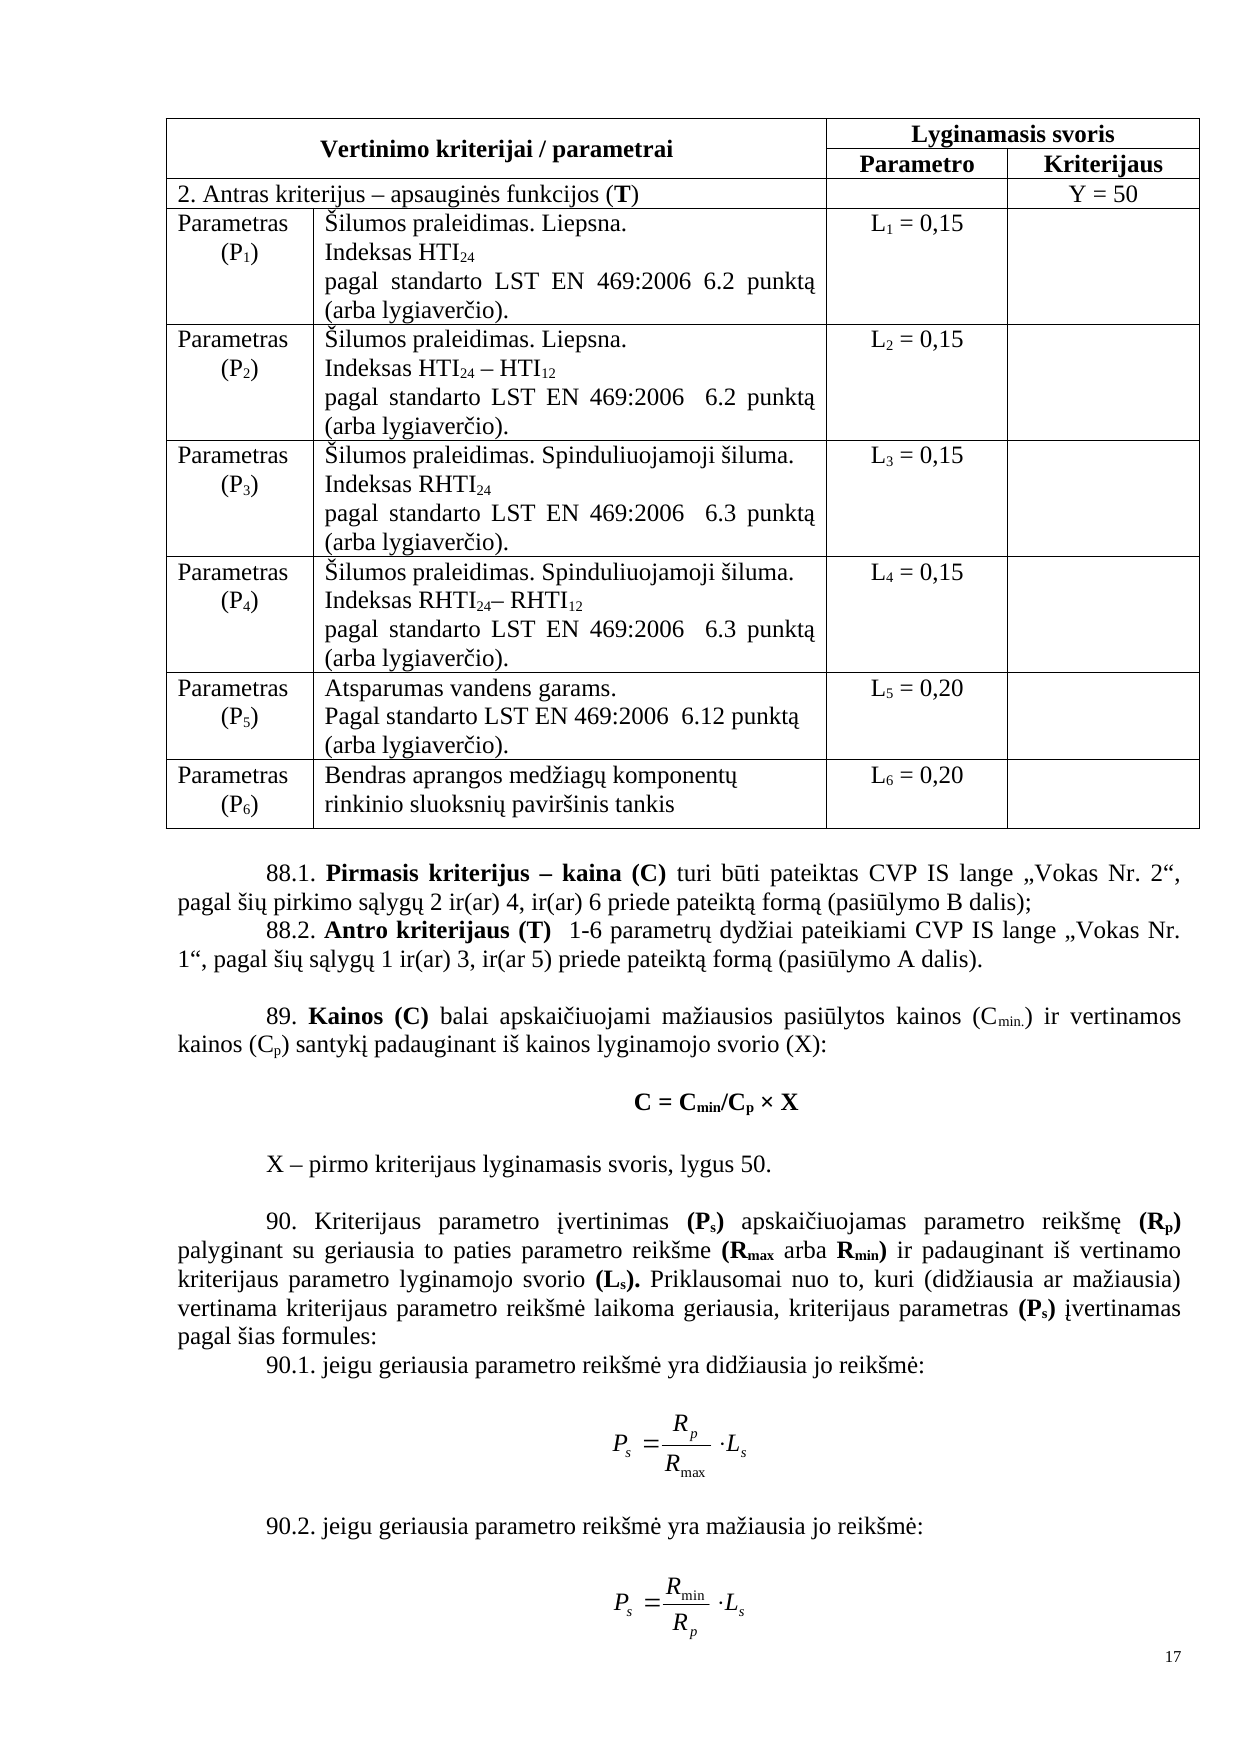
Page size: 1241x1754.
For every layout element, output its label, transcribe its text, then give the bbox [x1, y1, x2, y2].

table_cell Šilumos praleidimas. Spinduliuojamoji šiluma. Indeksas RHTI24– RHTI12 pagal standarto LST EN 469:2006 6.3 punktą (arba lygiaverčio). [314, 557, 826, 672]
table_cell L6 = 0,20 [827, 760, 1007, 828]
text 89. Kainos (C) balai apskaičiuojami mažiausios pasiūlytos kainos (Cmin.) ir vertinamos kainos (Cp) santykį padauginant iš kainos lyginamojo svorio (X): [177, 1001, 1181, 1058]
text 88.1. Pirmasis kriterijus – kaina (C) turi būti pateiktas CVP IS lange „Vokas Nr. 2“, pagal šių pirkimo sąlygų 2 ir(ar) 4, ir(ar) 6 priede pateiktą formą (pasiūlymo B dalis); [177, 858, 1181, 915]
table_cell Parametras (P5) [167, 673, 313, 759]
table_header Vertinimo kriterijai / parametrai [167, 119, 826, 178]
table_cell Parametro [827, 149, 1007, 178]
text 90.2. jeigu geriausia parametro reikšmė yra mažiausia jo reikšmė: [266, 1511, 1181, 1540]
text 90.1. jeigu geriausia parametro reikšmė yra didžiausia jo reikšmė: [266, 1350, 1181, 1379]
table_cell L4 = 0,15 [827, 557, 1007, 672]
table_cell L5 = 0,20 [827, 673, 1007, 759]
table_cell [1008, 441, 1199, 556]
table_cell [1008, 673, 1199, 759]
table_cell Šilumos praleidimas. Liepsna. Indeksas HTI24 pagal standarto LST EN 469:2006 6.2 punktą (arba lygiaverčio). [314, 209, 826, 323]
table_cell Y = 50 [1008, 179, 1199, 207]
table_cell Šilumos praleidimas. Liepsna. Indeksas HTI24 – HTI12 pagal standarto LST EN 469:2006 6.2 punktą (arba lygiaverčio). [314, 325, 826, 439]
text 90. Kriterijaus parametro įvertinimas (Ps) apskaičiuojamas parametro reikšmę (Rp) palyginant su geriausia to paties parametro reikšme (Rmax arba Rmin) ir padauginant iš vertinamo kriterijaus parametro lyginamojo svorio (Ls). Priklausomai nuo to, kuri (didžiausia ar mažiausia) vertinama kriterijaus parametro reikšmė laikoma geriausia, kriterijaus parametras (Ps) įvertinamas pagal šias formules: [177, 1206, 1181, 1350]
table_cell L2 = 0,15 [827, 325, 1007, 439]
table_cell Parametras (P4) [167, 557, 313, 672]
table_cell Kriterijaus [1008, 149, 1199, 178]
table_cell Atsparumas vandens garams. Pagal standarto LST EN 469:2006 6.12 punktą (arba lygiaverčio). [314, 673, 826, 759]
table_header Lyginamasis svoris [827, 119, 1199, 148]
table_cell [827, 179, 1007, 207]
text C = Cmin/Cp × X [177, 1087, 1181, 1116]
table_cell [1008, 325, 1199, 439]
table_cell Parametras (P2) [167, 325, 313, 439]
table_cell 2. Antras kriterijus – apsauginės funkcijos (T) [167, 179, 826, 207]
table_cell L3 = 0,15 [827, 441, 1007, 556]
text X – pirmo kriterijaus lyginamasis svoris, lygus 50. [177, 1149, 1181, 1178]
text 88.2. Antro kriterijaus (T) 1-6 parametrų dydžiai pateikiami CVP IS lange „Vokas Nr. 1“, pagal šių sąlygų 1 ir(ar) 3, ir(ar 5) priede pateiktą formą (pasiūlymo A dalis). [177, 915, 1181, 973]
table_cell Parametras (P6) [167, 760, 313, 828]
table_cell Parametras (P3) [167, 441, 313, 556]
table_cell [1008, 557, 1199, 672]
table_cell Parametras (P1) [167, 209, 313, 323]
table_cell Šilumos praleidimas. Spinduliuojamoji šiluma. Indeksas RHTI24 pagal standarto LST EN 469:2006 6.3 punktą (arba lygiaverčio). [314, 441, 826, 556]
table_cell [1008, 760, 1199, 828]
table_cell L1 = 0,15 [827, 209, 1007, 323]
table_cell [1008, 209, 1199, 323]
table_cell Bendras aprangos medžiagų komponentų rinkinio sluoksnių paviršinis tankis [314, 760, 826, 828]
